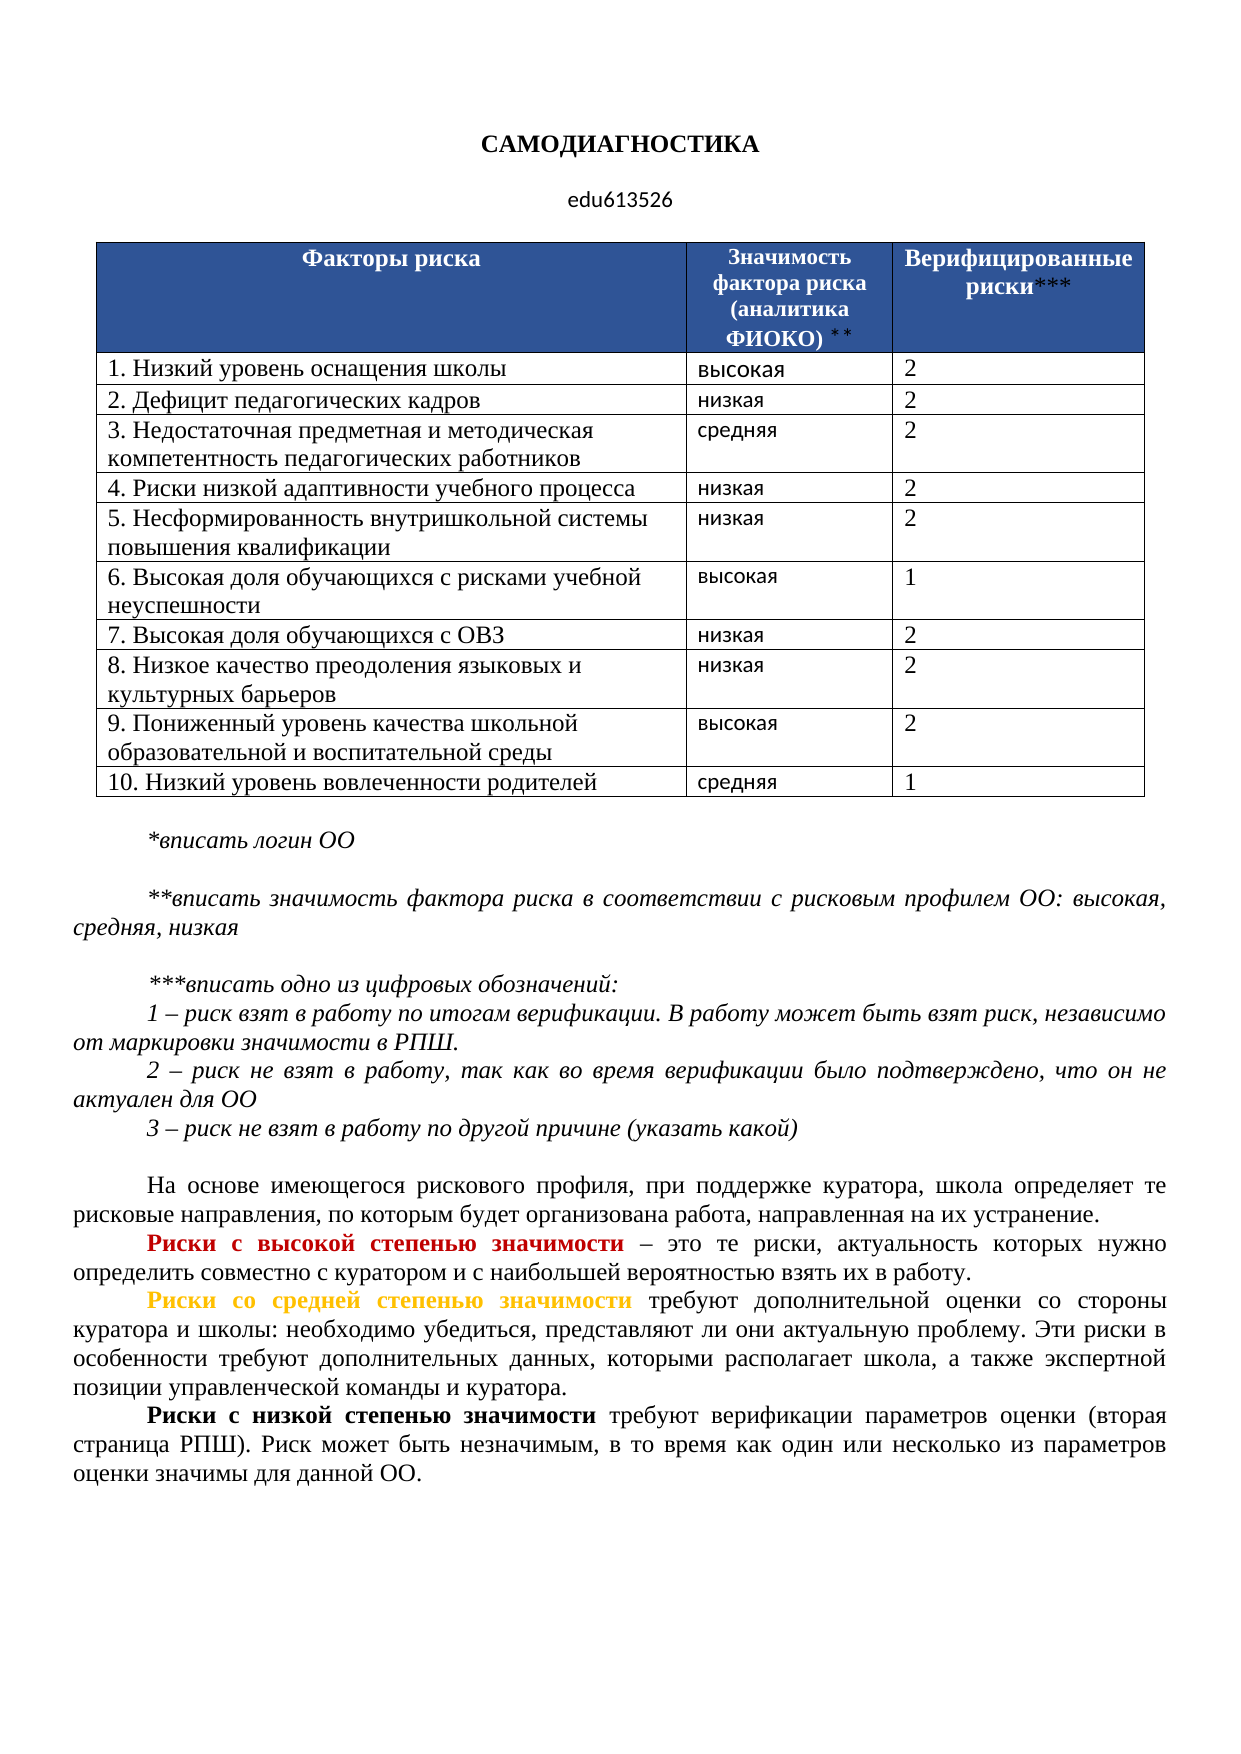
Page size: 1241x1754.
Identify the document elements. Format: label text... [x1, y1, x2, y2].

table_cell 2 [893, 709, 1144, 766]
table_cell 2. Дефицит педагогических кадров [97, 385, 686, 414]
table_cell низкая [687, 620, 892, 649]
table_cell низкая [687, 650, 892, 707]
table_cell 2 [893, 620, 1144, 649]
table_cell низкая [687, 385, 892, 414]
table_cell 2 [893, 415, 1144, 472]
text Риски с низкой степенью значимости требуют верификации параметров оценки (вторая страница РПШ). Риск может быть незначимым, в то время как один или несколько из параметров оценки значимы для данной ОО. [73, 1401, 1167, 1487]
table_cell высокая [687, 562, 892, 619]
text ***вписать одно из цифровых обозначений: [73, 969, 1167, 998]
table_cell 4. Риски низкой адаптивности учебного процесса [97, 473, 686, 502]
table_cell 7. Высокая доля обучающихся с ОВЗ [97, 620, 686, 649]
text 2 – риск не взят в работу, так как во время верификации было подтверждено, что он не актуален для ОО [73, 1056, 1167, 1113]
text **вписать значимость фактора риска в соответствии с рисковым профилем ОО: высокая, средняя, низкая [73, 883, 1167, 941]
table_cell 1. Низкий уровень оснащения школы [97, 353, 686, 384]
text edu613526 [73, 186, 1167, 214]
table_cell 2 [893, 650, 1144, 707]
text 3 – риск не взят в работу по другой причине (указать какой) [73, 1113, 1167, 1142]
table_cell 9. Пониженный уровень качества школьной образовательной и воспитательной среды [97, 709, 686, 766]
table_cell средняя [687, 415, 892, 472]
text Риски с высокой степенью значимости – это те риски, актуальность которых нужно определить совместно с куратором и с наибольшей вероятностью взять их в работу. [73, 1228, 1167, 1286]
table_header Верифицированные риски*** [893, 243, 1144, 352]
table_header Факторы риска [97, 243, 686, 352]
table_cell высокая [687, 353, 892, 384]
table_cell 10. Низкий уровень вовлеченности родителей [97, 767, 686, 796]
text Риски со средней степенью значимости требуют дополнительной оценки со стороны куратора и школы: необходимо убедиться, представляют ли они актуальную проблему. Эти риски в особенности требуют дополнительных данных, которыми располагает школа, а также экспертной позиции управленческой команды и куратора. [73, 1286, 1167, 1401]
table_cell 2 [893, 353, 1144, 384]
table_header Значимость фактора риска (аналитика ФИОКО) ** [687, 243, 892, 352]
table_cell 1 [893, 562, 1144, 619]
text *вписать логин ОО [73, 826, 1167, 854]
table_cell средняя [687, 767, 892, 796]
text САМОДИАГНОСТИКА [73, 129, 1167, 158]
table_cell 6. Высокая доля обучающихся с рисками учебной неуспешности [97, 562, 686, 619]
table_cell 1 [893, 767, 1144, 796]
table_cell низкая [687, 473, 892, 502]
table_cell 3. Недостаточная предметная и методическая компетентность педагогических работников [97, 415, 686, 472]
table_cell 2 [893, 473, 1144, 502]
text На основе имеющегося рискового профиля, при поддержке куратора, школа определяет те рисковые направления, по которым будет организована работа, направленная на их устранение. [73, 1171, 1167, 1228]
table_cell 8. Низкое качество преодоления языковых и культурных барьеров [97, 650, 686, 707]
text 1 – риск взят в работу по итогам верификации. В работу может быть взят риск, независимо от маркировки значимости в РПШ. [73, 998, 1167, 1056]
table_cell 2 [893, 385, 1144, 414]
table_cell 5. Несформированность внутришкольной системы повышения квалификации [97, 503, 686, 561]
table_cell высокая [687, 709, 892, 766]
table_cell низкая [687, 503, 892, 561]
table_cell 2 [893, 503, 1144, 561]
